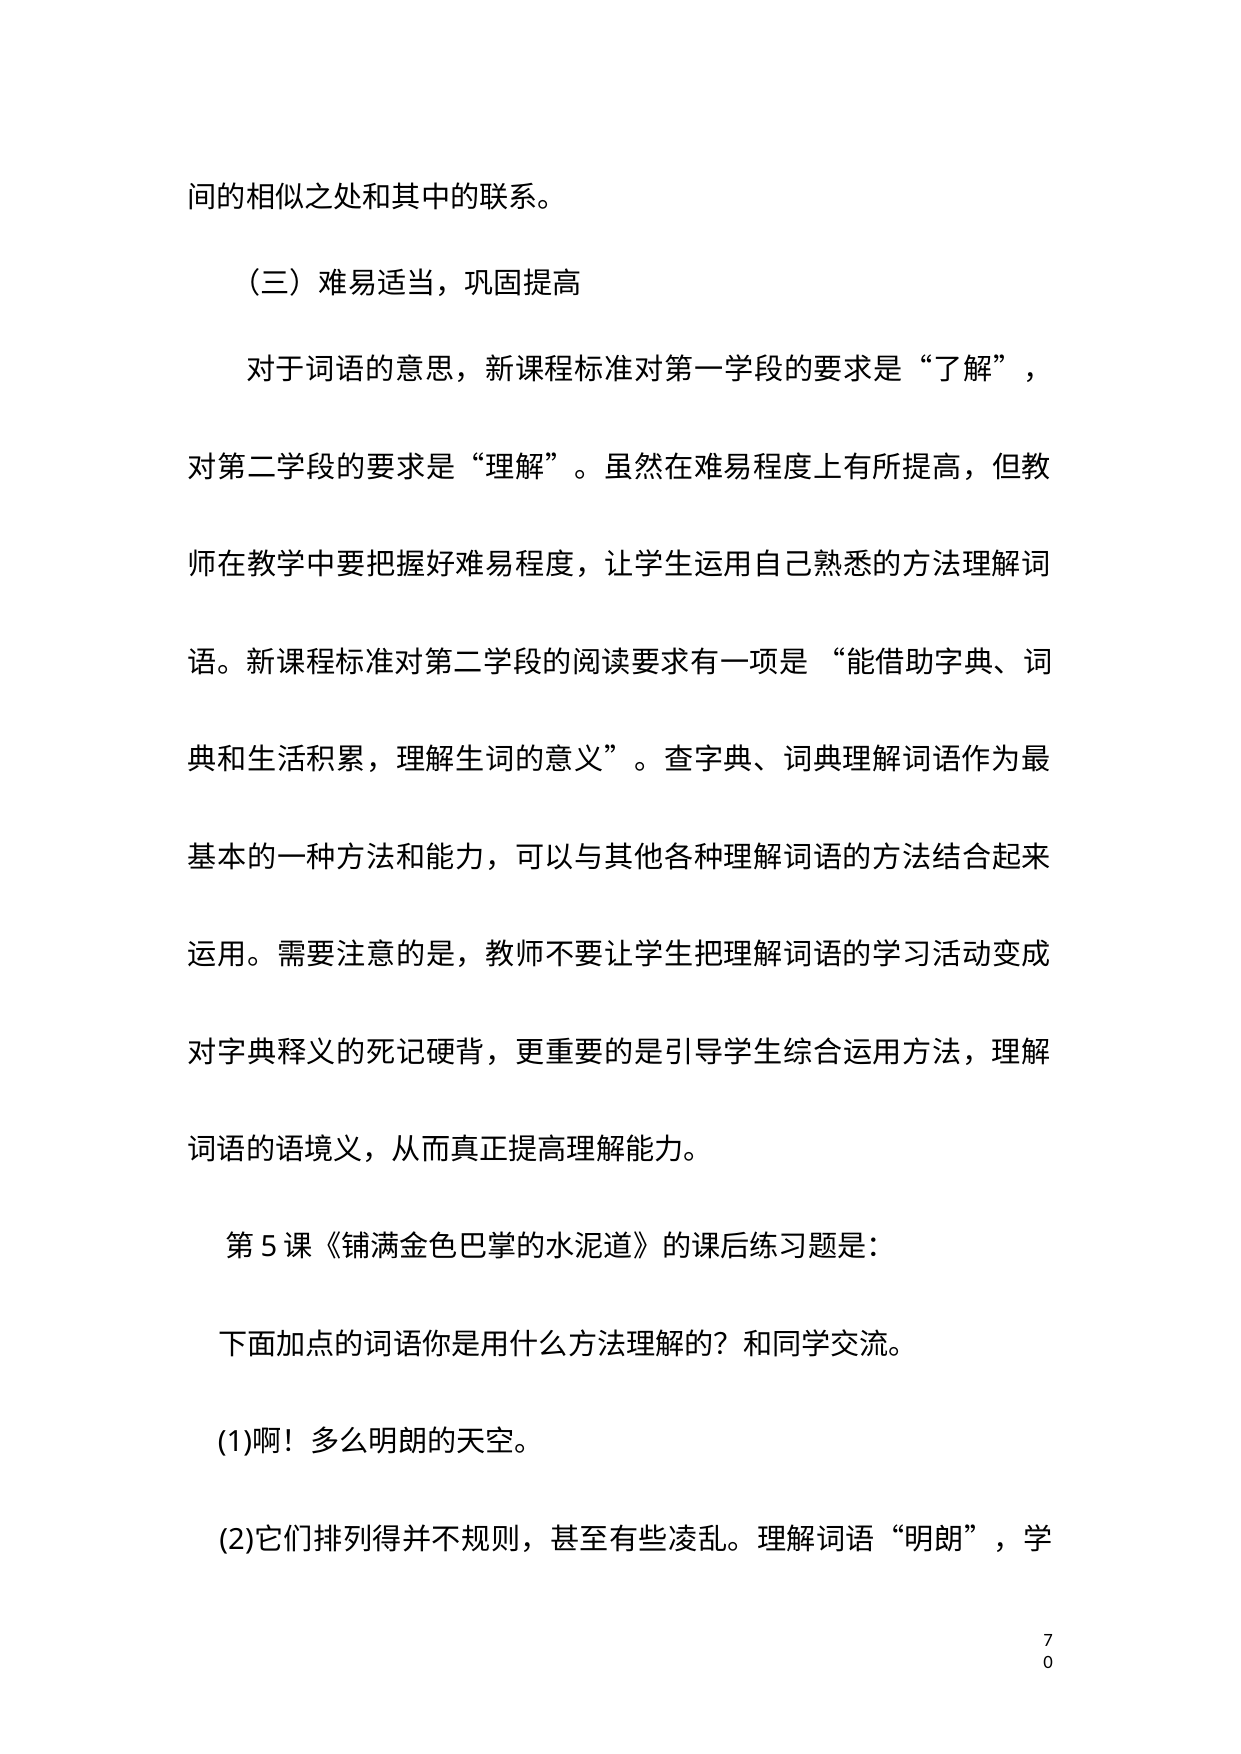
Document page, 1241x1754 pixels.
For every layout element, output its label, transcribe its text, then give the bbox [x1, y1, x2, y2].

text （三）难易适当，巩固提高 [187, 248, 1053, 313]
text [187, 162, 1053, 227]
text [187, 334, 1053, 1569]
